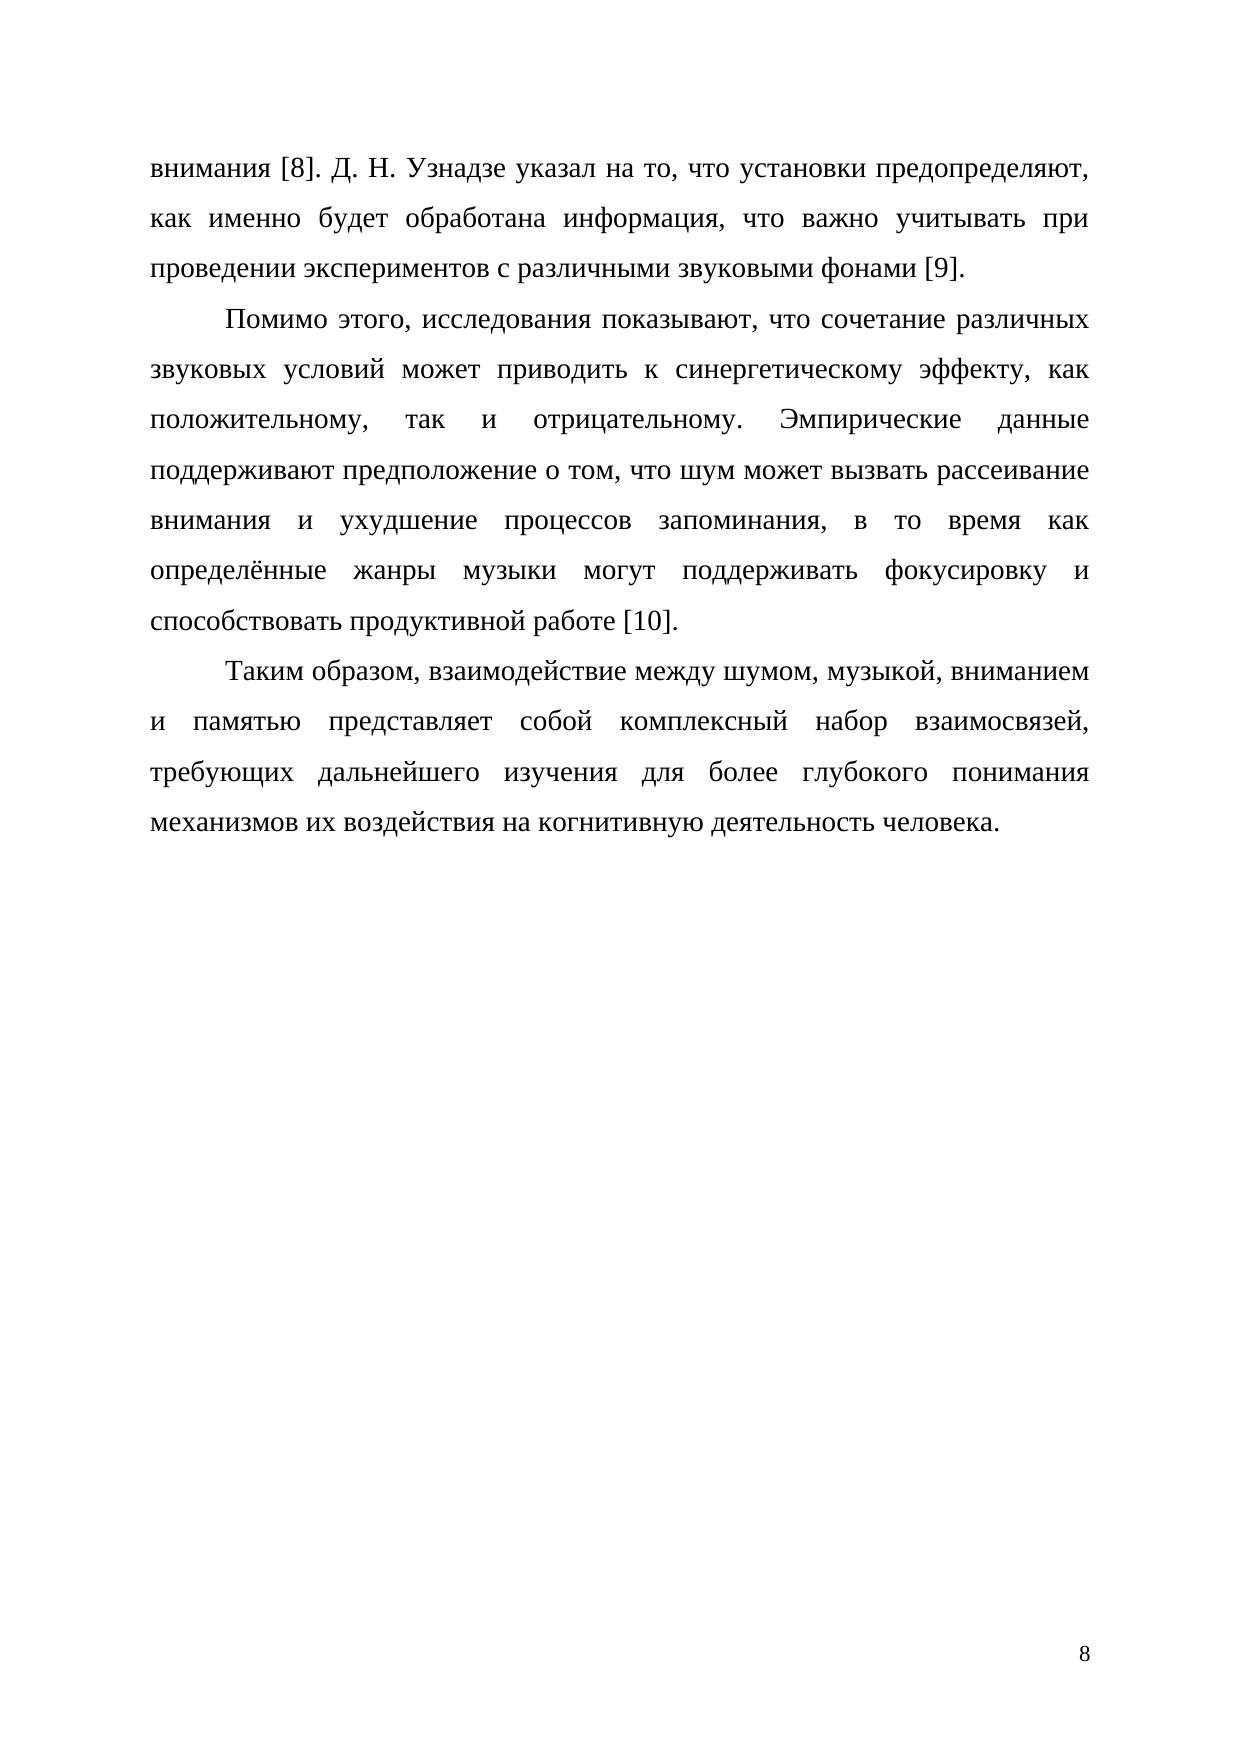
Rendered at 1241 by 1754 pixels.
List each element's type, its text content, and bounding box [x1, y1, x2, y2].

text Таким образом, взаимодействие между шумом, музыкой, вниманием и памятью представляет собой комплексный набор взаимосвязей, требующих дальнейшего изучения для более глубокого понимания механизмов их воздействия на когнитивную деятельность человека. [150, 653, 1090, 838]
text Помимо этого, исследования показывают, что сочетание различных звуковых условий может приводить к синергетическому эффекту, как положительному, так и отрицательному. Эмпирические данные поддерживают предположение о том, что шум может вызвать рассеивание внимания и ухудшение процессов запоминания, в то время как определённые жанры музыки могут поддерживать фокусировку и способствовать продуктивной работе [10]. [150, 301, 1090, 636]
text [150, 150, 1090, 284]
